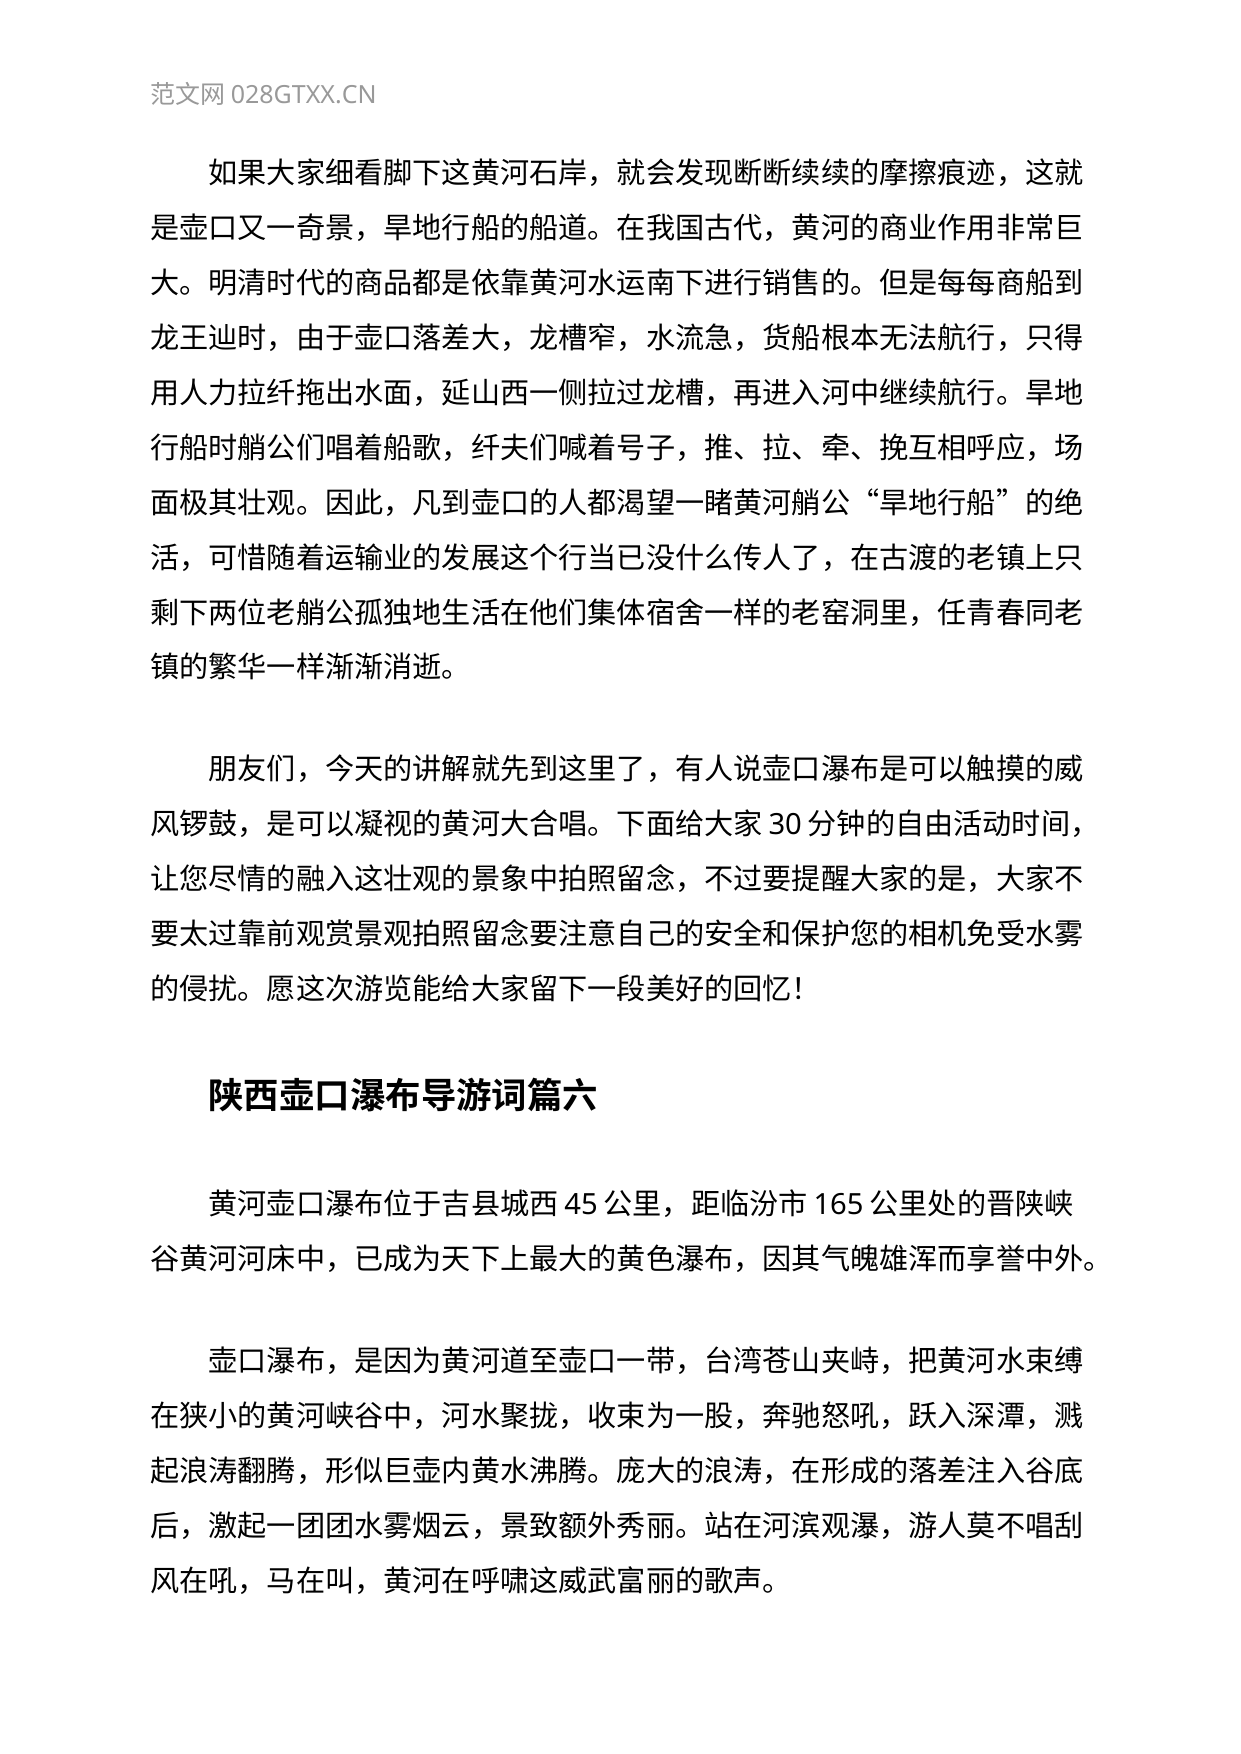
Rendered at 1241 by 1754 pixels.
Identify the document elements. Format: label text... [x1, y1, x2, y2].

text 壶口瀑布，是因为黄河道至壶口一带，台湾苍山夹峙，把黄河水束缚在狭小的黄河峡谷中，河水聚拢，收束为一股，奔驰怒吼，跃入深潭，溅起浪涛翻腾，形似巨壶内黄水沸腾。庞大的浪涛，在形成的落差注入谷底后，激起一团团水雾烟云，景致额外秀丽。站在河滨观瀑，游人莫不唱刮风在吼，马在叫，黄河在呼啸这威武富丽的歌声。 [150, 1337, 1090, 1599]
text 如果大家细看脚下这黄河石岸，就会发现断断续续的摩擦痕迹，这就是壶口又一奇景，旱地行船的船道。在我国古代，黄河的商业作用非常巨大。明清时代的商品都是依靠黄河水运南下进行销售的。但是每每商船到龙王辿时，由于壶口落差大，龙槽窄，水流急，货船根本无法航行，只得用人力拉纤拖出水面，延山西一侧拉过龙槽，再进入河中继续航行。旱地行船时艄公们唱着船歌，纤夫们喊着号子，推、拉、牵、挽互相呼应，场面极其壮观。因此，凡到壶口的人都渴望一睹黄河艄公“旱地行船”的绝活，可惜随着运输业的发展这个行当已没什么传人了，在古渡的老镇上只剩下两位老艄公孤独地生活在他们集体宿舍一样的老窑洞里，任青春同老镇的繁华一样渐渐消逝。 [150, 150, 1090, 686]
text 陕西壶口瀑布导游词篇六 [150, 1067, 1090, 1118]
text 朋友们，今天的讲解就先到这里了，有人说壶口瀑布是可以触摸的威风锣鼓，是可以凝视的黄河大合唱。下面给大家30分钟的自由活动时间，让您尽情的融入这壮观的景象中拍照留念，不过要提醒大家的是，大家不要太过靠前观赏景观拍照留念要注意自己的安全和保护您的相机免受水雾的侵扰。愿这次游览能给大家留下一段美好的回忆！ [150, 746, 1090, 1008]
text 黄河壶口瀑布位于吉县城西45公里，距临汾市165公里处的晋陕峡谷黄河河床中，已成为天下上最大的黄色瀑布，因其气魄雄浑而享誉中外。 [150, 1181, 1090, 1278]
